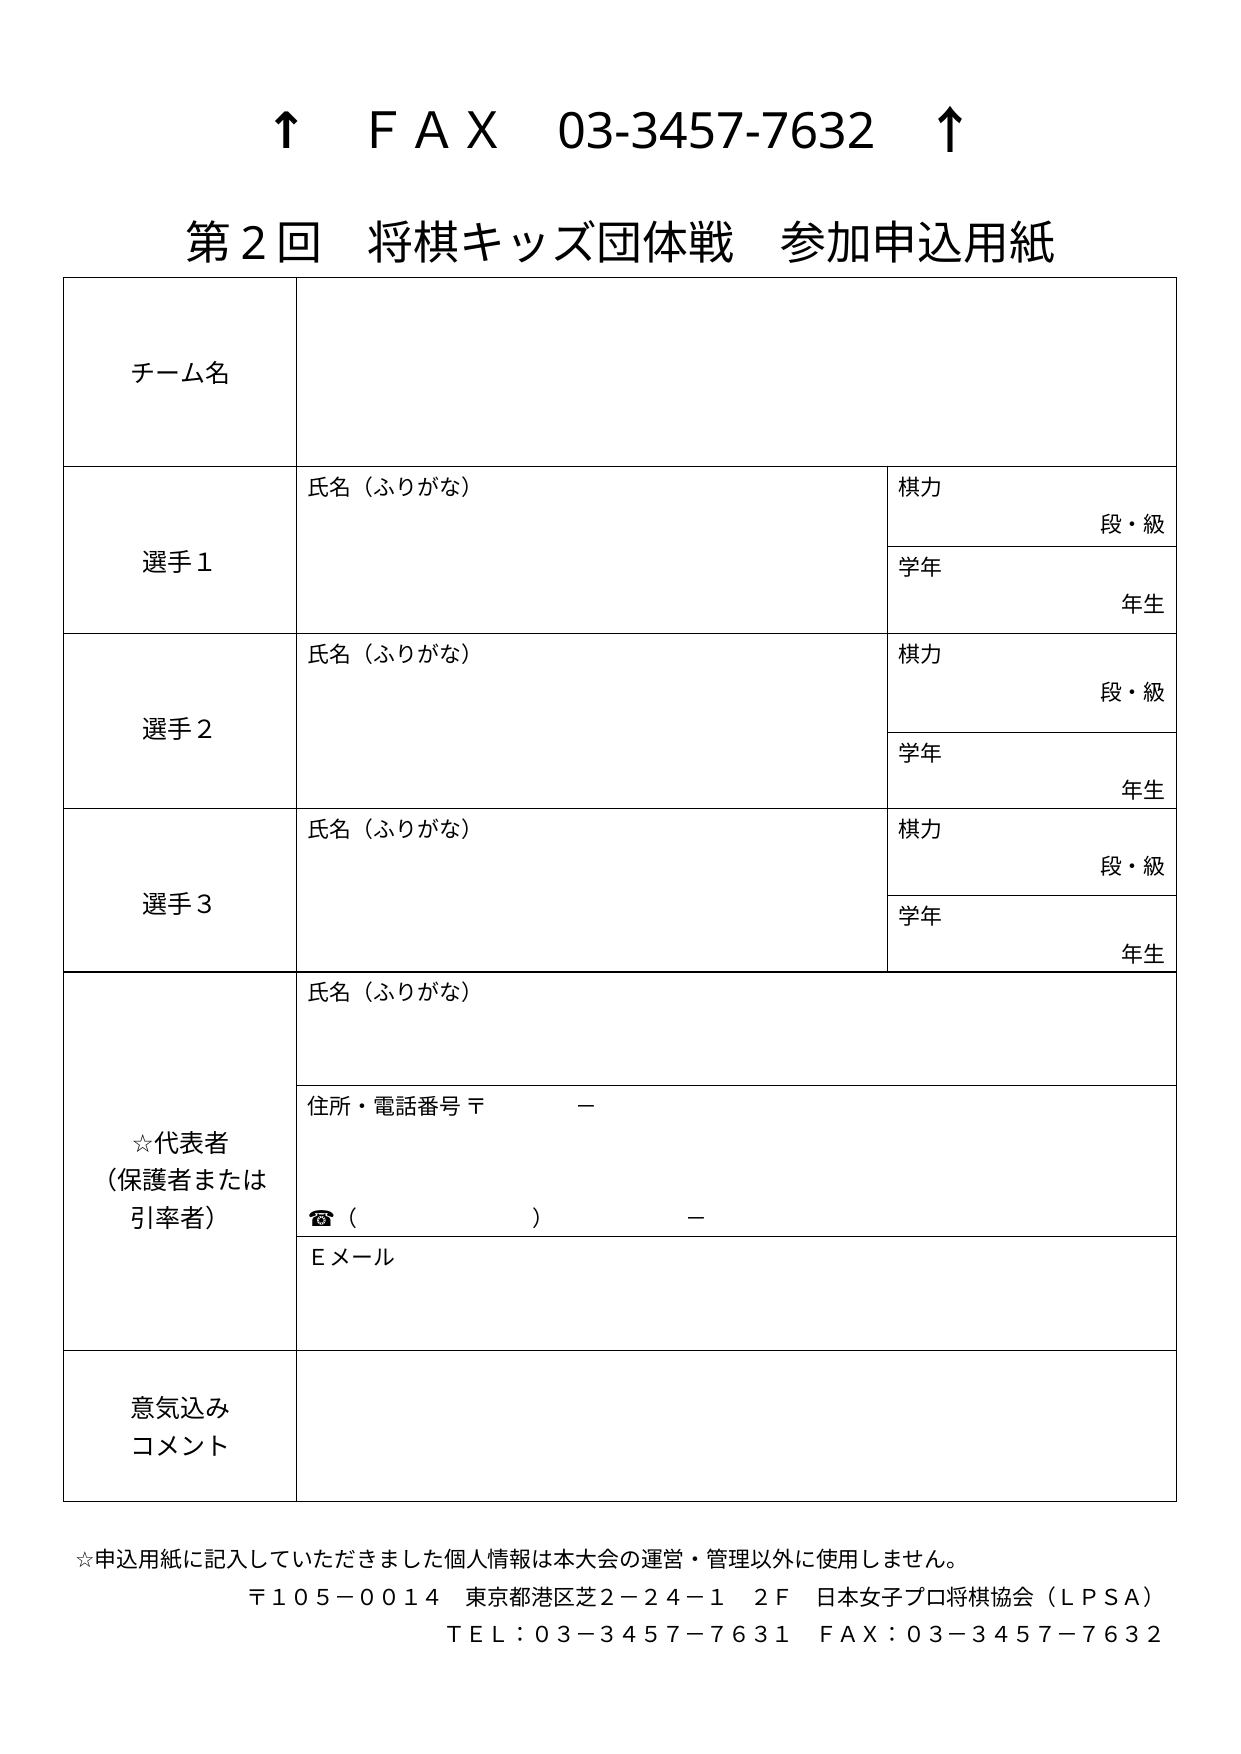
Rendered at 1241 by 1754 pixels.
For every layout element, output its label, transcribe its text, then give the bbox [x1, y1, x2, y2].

table_cell 氏名（ふりがな） [297, 467, 887, 633]
table_cell 選手２ [64, 634, 296, 808]
text ↑ ＦＡＸ 03-3457-7632 ↑ [75, 89, 1165, 164]
text 第2回 将棋キッズ団体戦 参加申込用紙 [75, 202, 1165, 277]
text 〒１０５－００１４ 東京都港区芝２－２４－１ ２Ｆ 日本女子プロ将棋協会（ＬＰＳＡ） [75, 1577, 1165, 1614]
table_cell Ｅメール [297, 1237, 1176, 1349]
table_cell 棋力 段・級 [888, 809, 1176, 895]
table_cell 氏名（ふりがな） [297, 809, 887, 971]
table_cell ☆代表者 （保護者または 引率者） [64, 973, 296, 1349]
table_cell 氏名（ふりがな） [297, 634, 887, 808]
text ☆申込用紙に記入していただきました個人情報は本大会の運営・管理以外に使用しません。 [75, 1539, 1165, 1577]
table_cell 氏名（ふりがな） [297, 973, 1176, 1085]
table_header チーム名 [64, 278, 296, 466]
table_cell 学年 年生 [888, 733, 1176, 808]
table_cell 意気込み コメント [64, 1351, 296, 1501]
table_cell 棋力 段・級 [888, 634, 1176, 732]
table_cell 選手１ [64, 467, 296, 633]
table_cell [297, 1351, 1176, 1501]
table_header [297, 278, 1176, 466]
table_cell 棋力 段・級 [888, 467, 1176, 546]
table_cell 住所・電話番号 〒 － ☎（ ） － [297, 1086, 1176, 1236]
table_cell 学年 年生 [888, 896, 1176, 971]
table_cell 学年 年生 [888, 547, 1176, 633]
table_cell 選手３ [64, 809, 296, 971]
text ＴＥＬ：０３－３４５７－７６３１ ＦＡＸ：０３－３４５７－７６３２ [75, 1614, 1165, 1652]
